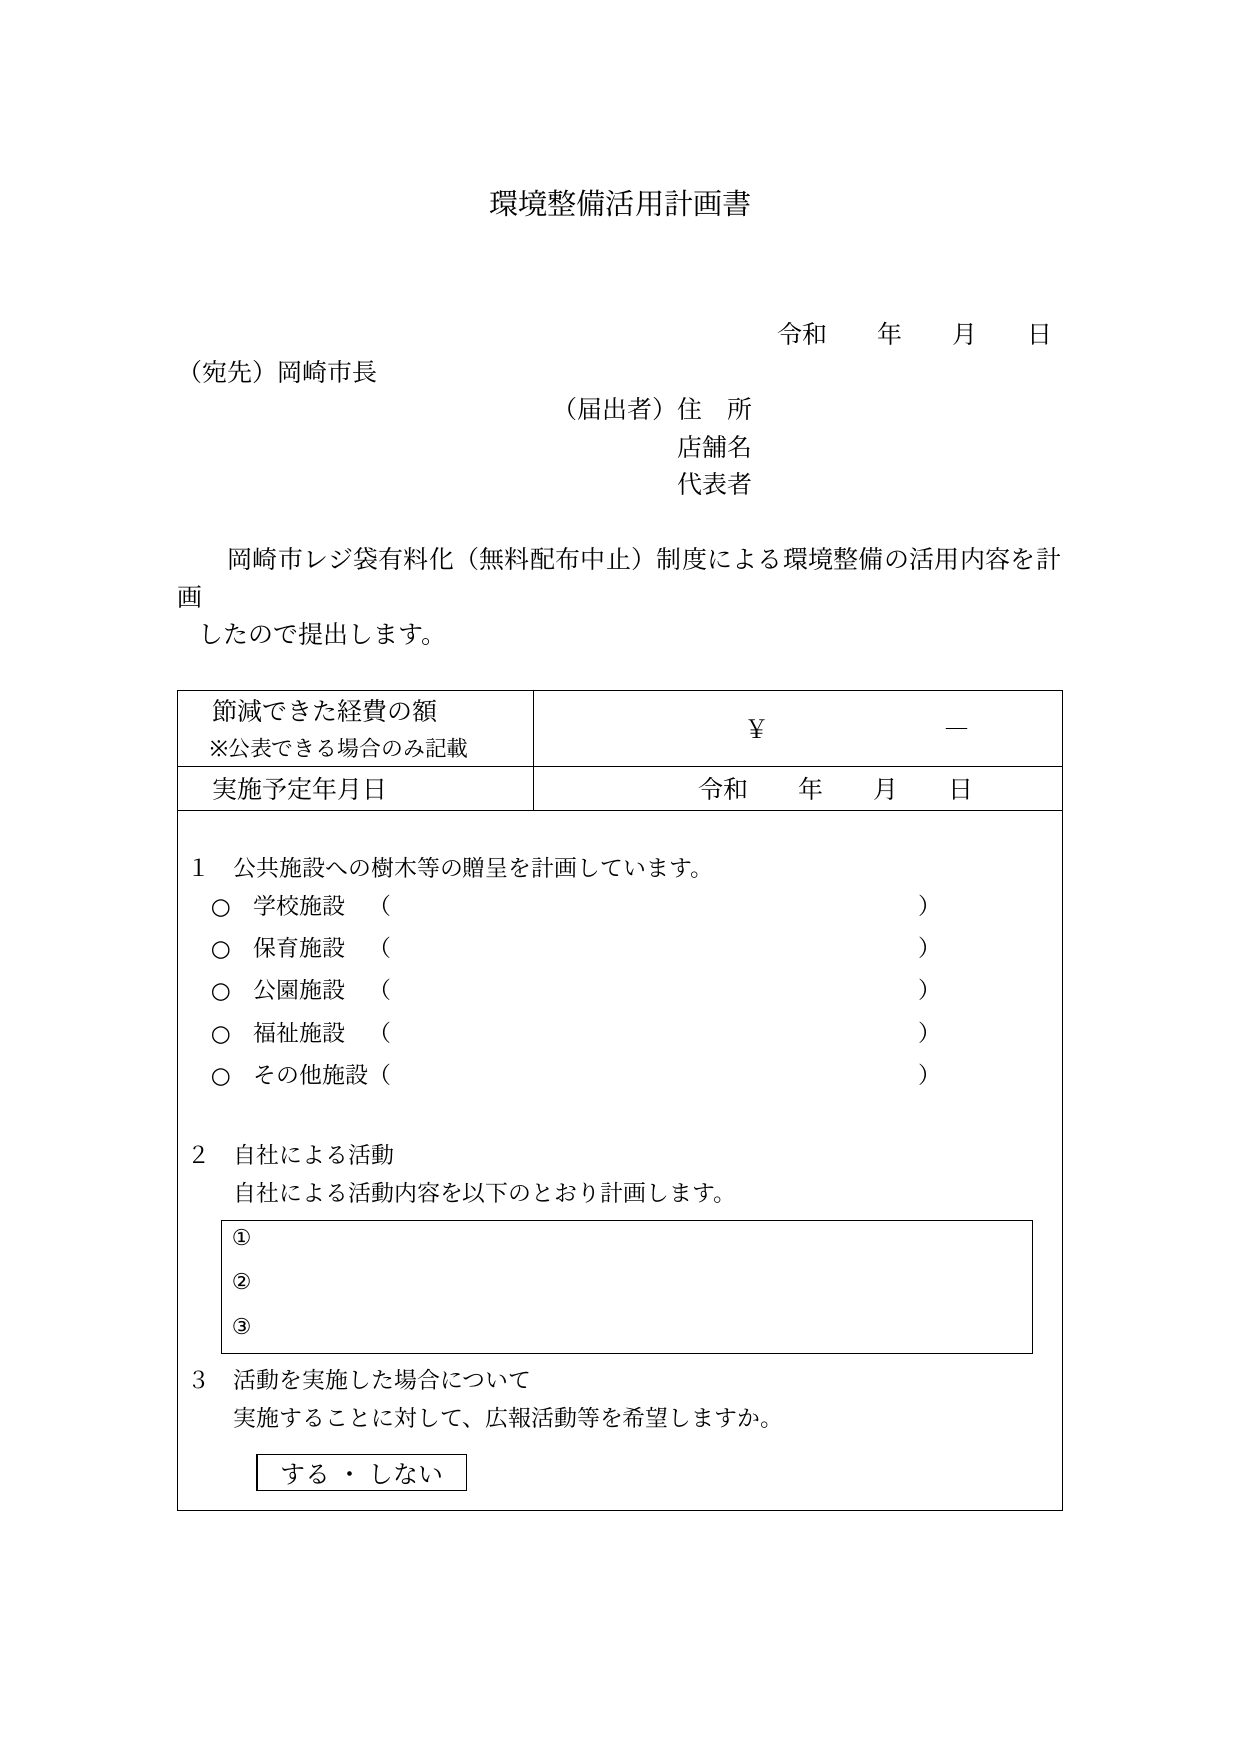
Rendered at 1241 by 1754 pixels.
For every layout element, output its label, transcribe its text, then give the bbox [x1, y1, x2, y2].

text （届出者）住 所 [177, 389, 1063, 427]
text 代表者 [177, 464, 1063, 502]
text 岡崎市レジ袋有料化（無料配布中止）制度による環境整備の活用内容を計画 [177, 539, 1063, 614]
table_cell 実施予定年月日 [178, 767, 533, 809]
text したので提出します。 [177, 614, 1063, 652]
table_header 節減できた経費の額 ※公表できる場合のみ記載 [178, 691, 533, 766]
table_cell 令和 年 月 日 [534, 767, 1062, 809]
text （宛先）岡崎市長 [177, 352, 1063, 389]
text 店舗名 [177, 427, 1063, 464]
table_header ￥ ― [534, 691, 1062, 766]
text 令和 年 月 日 [177, 314, 1063, 352]
table_cell １ 公共施設への樹木等の贈呈を計画しています。 ○ 学校施設 （ ） ○ 保育施設 （ ） ○ 公園施設 （ ） ○ 福祉施設 （ ） ○ その他施設（ ） ２ 自社による活動 自社による活動内容を以下のとおり計画します。 ３ 活動を実施した場合について 実施することに対して、広報活動等を希望しますか。 する ・ しない [178, 811, 1062, 1510]
text 環境整備活用計画書 [177, 164, 1063, 239]
